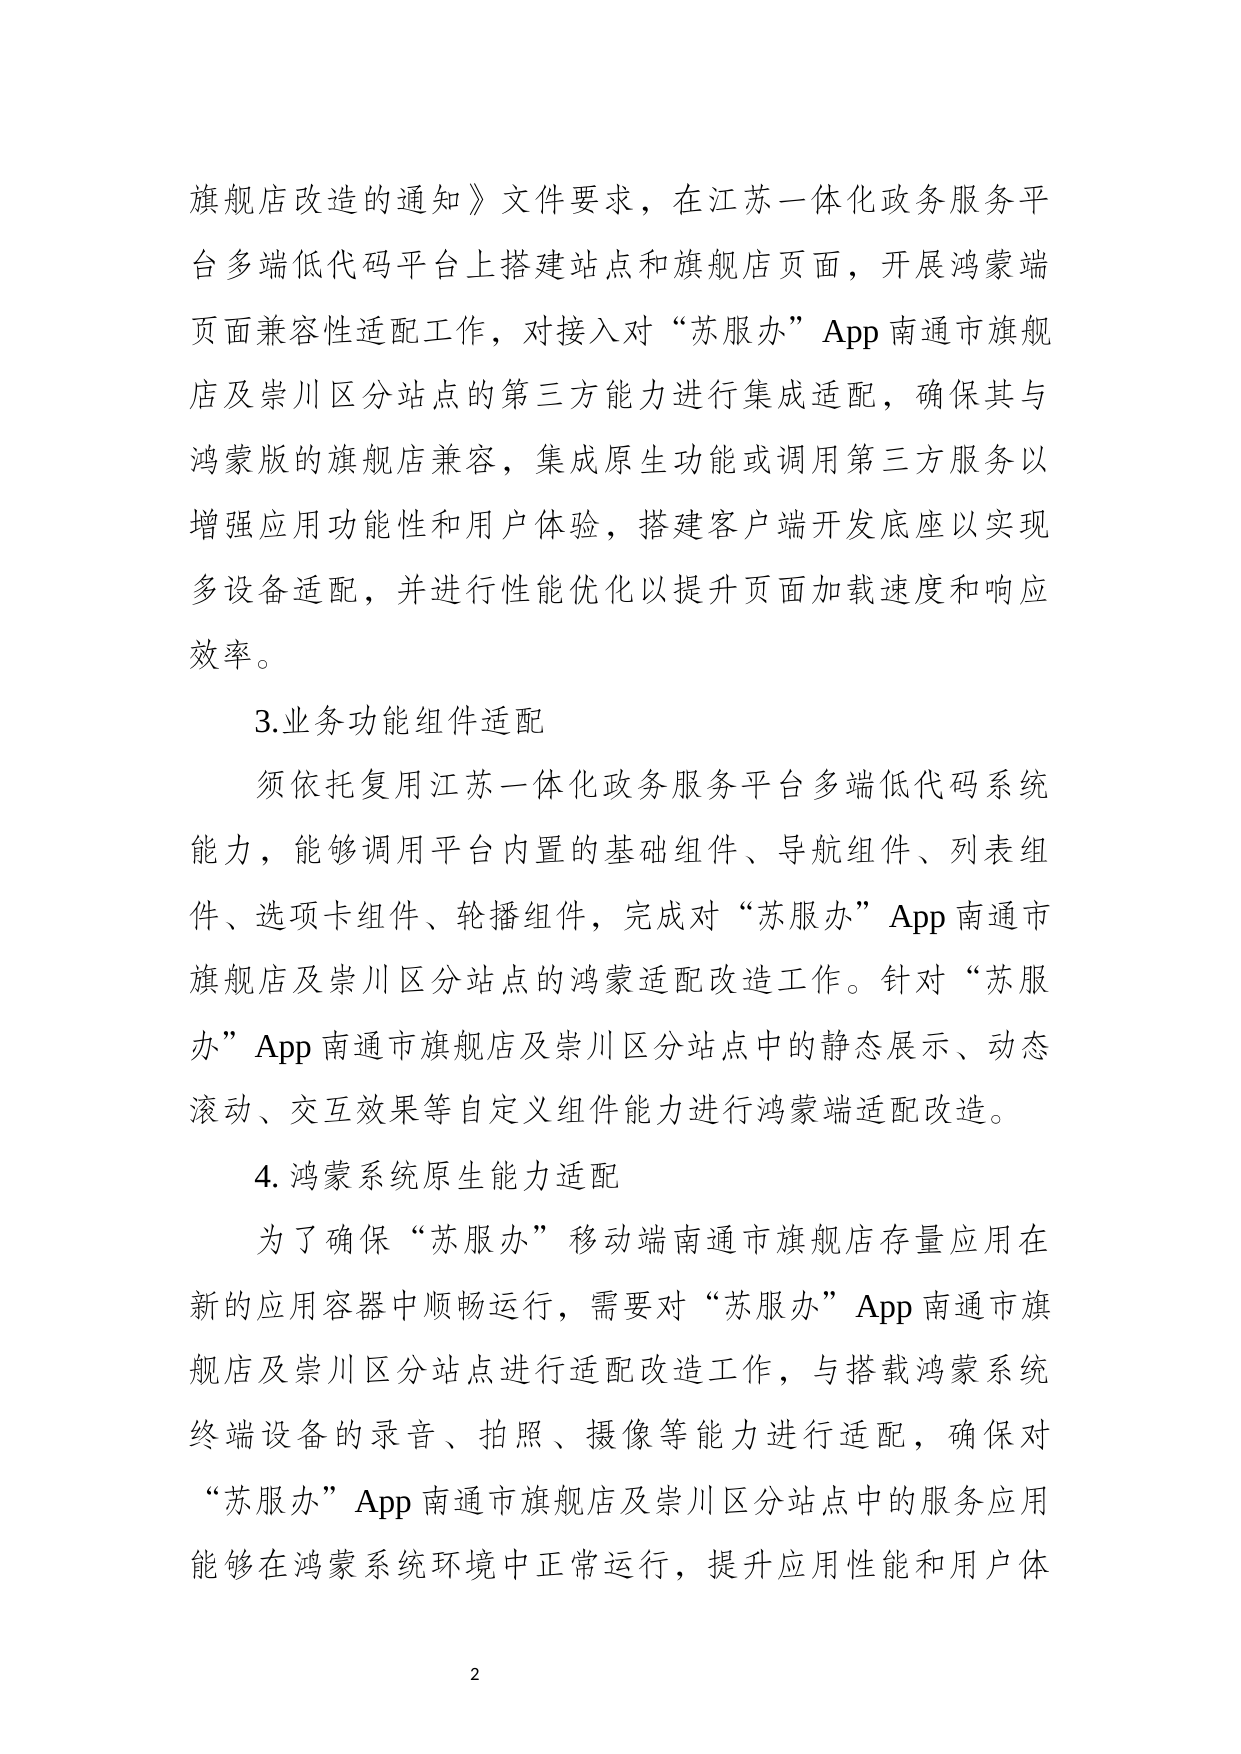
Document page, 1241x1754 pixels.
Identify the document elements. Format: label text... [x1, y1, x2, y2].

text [187, 168, 1053, 688]
text 4. 鸿蒙系统原生能力适配 [187, 1143, 1053, 1208]
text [187, 1208, 1053, 1598]
text 须依托复用江苏一体化政务服务平台多端低代码系统能力，能够调用平台内置的基础组件、导航组件、列表组件、选项卡组件、轮播组件，完成对“苏服办”App南通市旗舰店及崇川区分站点的鸿蒙适配改造工作。针对“苏服办”App南通市旗舰店及崇川区分站点中的静态展示、动态滚动、交互效果等自定义组件能力进行鸿蒙端适配改造。 [187, 753, 1053, 1143]
text 3.业务功能组件适配 [187, 688, 1053, 753]
